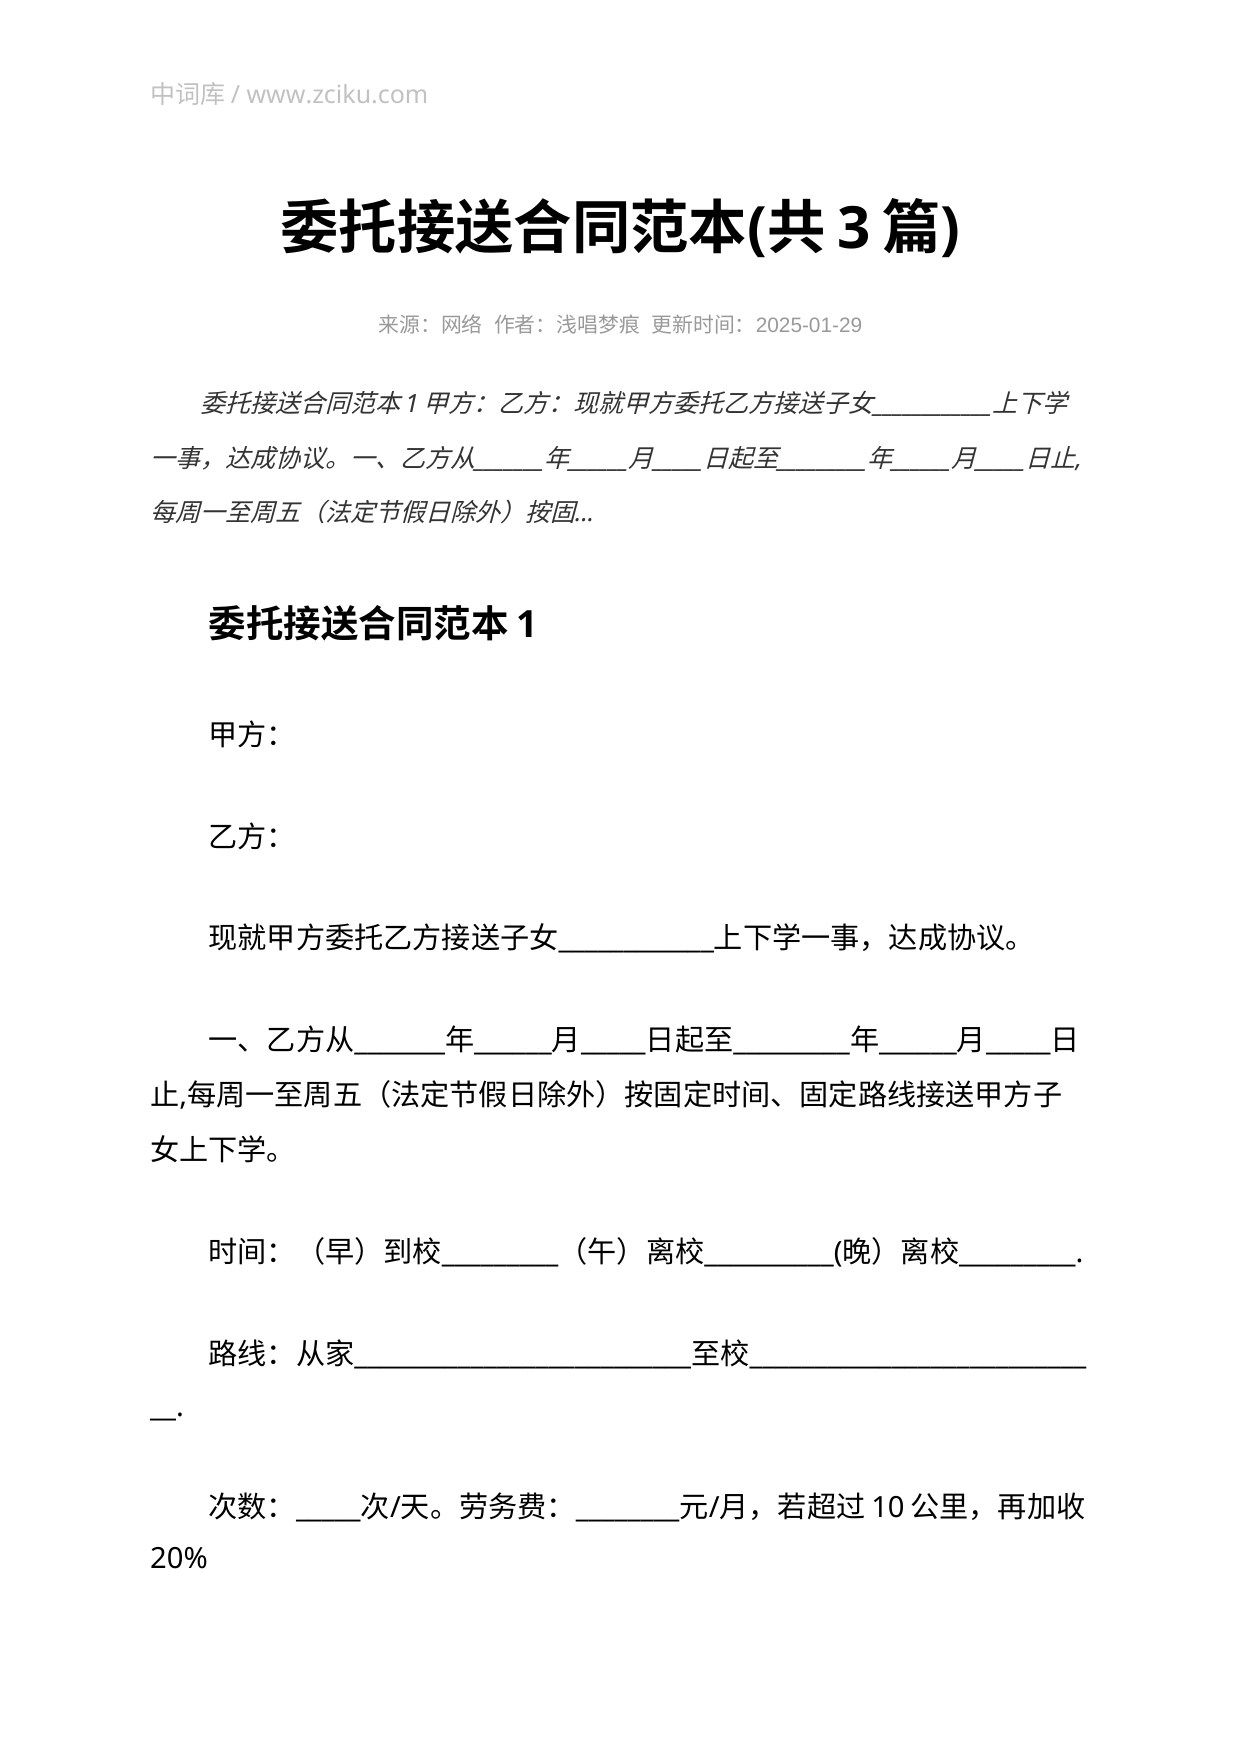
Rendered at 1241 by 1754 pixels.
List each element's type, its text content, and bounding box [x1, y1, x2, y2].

text 路线：从家__________________________至校____________________________. [150, 1331, 1090, 1424]
text 现就甲方委托乙方接送子女____________上下学一事，达成协议。 [150, 915, 1090, 957]
text 委托接送合同范本1 [150, 594, 1090, 648]
text 来源：网络 作者：浅唱梦痕 更新时间：2025-01-29 [150, 313, 1090, 337]
text 次数：_____次/天。劳务费：________元/月，若超过10公里，再加收20% [150, 1483, 1090, 1577]
text 时间：（早）到校_________（午）离校__________(晚）离校_________. [150, 1229, 1090, 1271]
text 甲方： [150, 711, 1090, 754]
subtitle 委托接送合同范本(共3篇) [150, 181, 1090, 266]
text 乙方： [150, 813, 1090, 855]
text 一、乙方从_______年______月_____日起至_________年______月_____日止,每周一至周五（法定节假日除外）按固定时间、固定路线接送甲方子女上下学。 [150, 1017, 1090, 1169]
text 委托接送合同范本1甲方：乙方：现就甲方委托乙方接送子女____________上下学一事，达成协议。一、乙方从_______年______月_____日起至_________年______月_____日止,每周一至周五（法定节假日除外）按固... [150, 384, 1090, 529]
